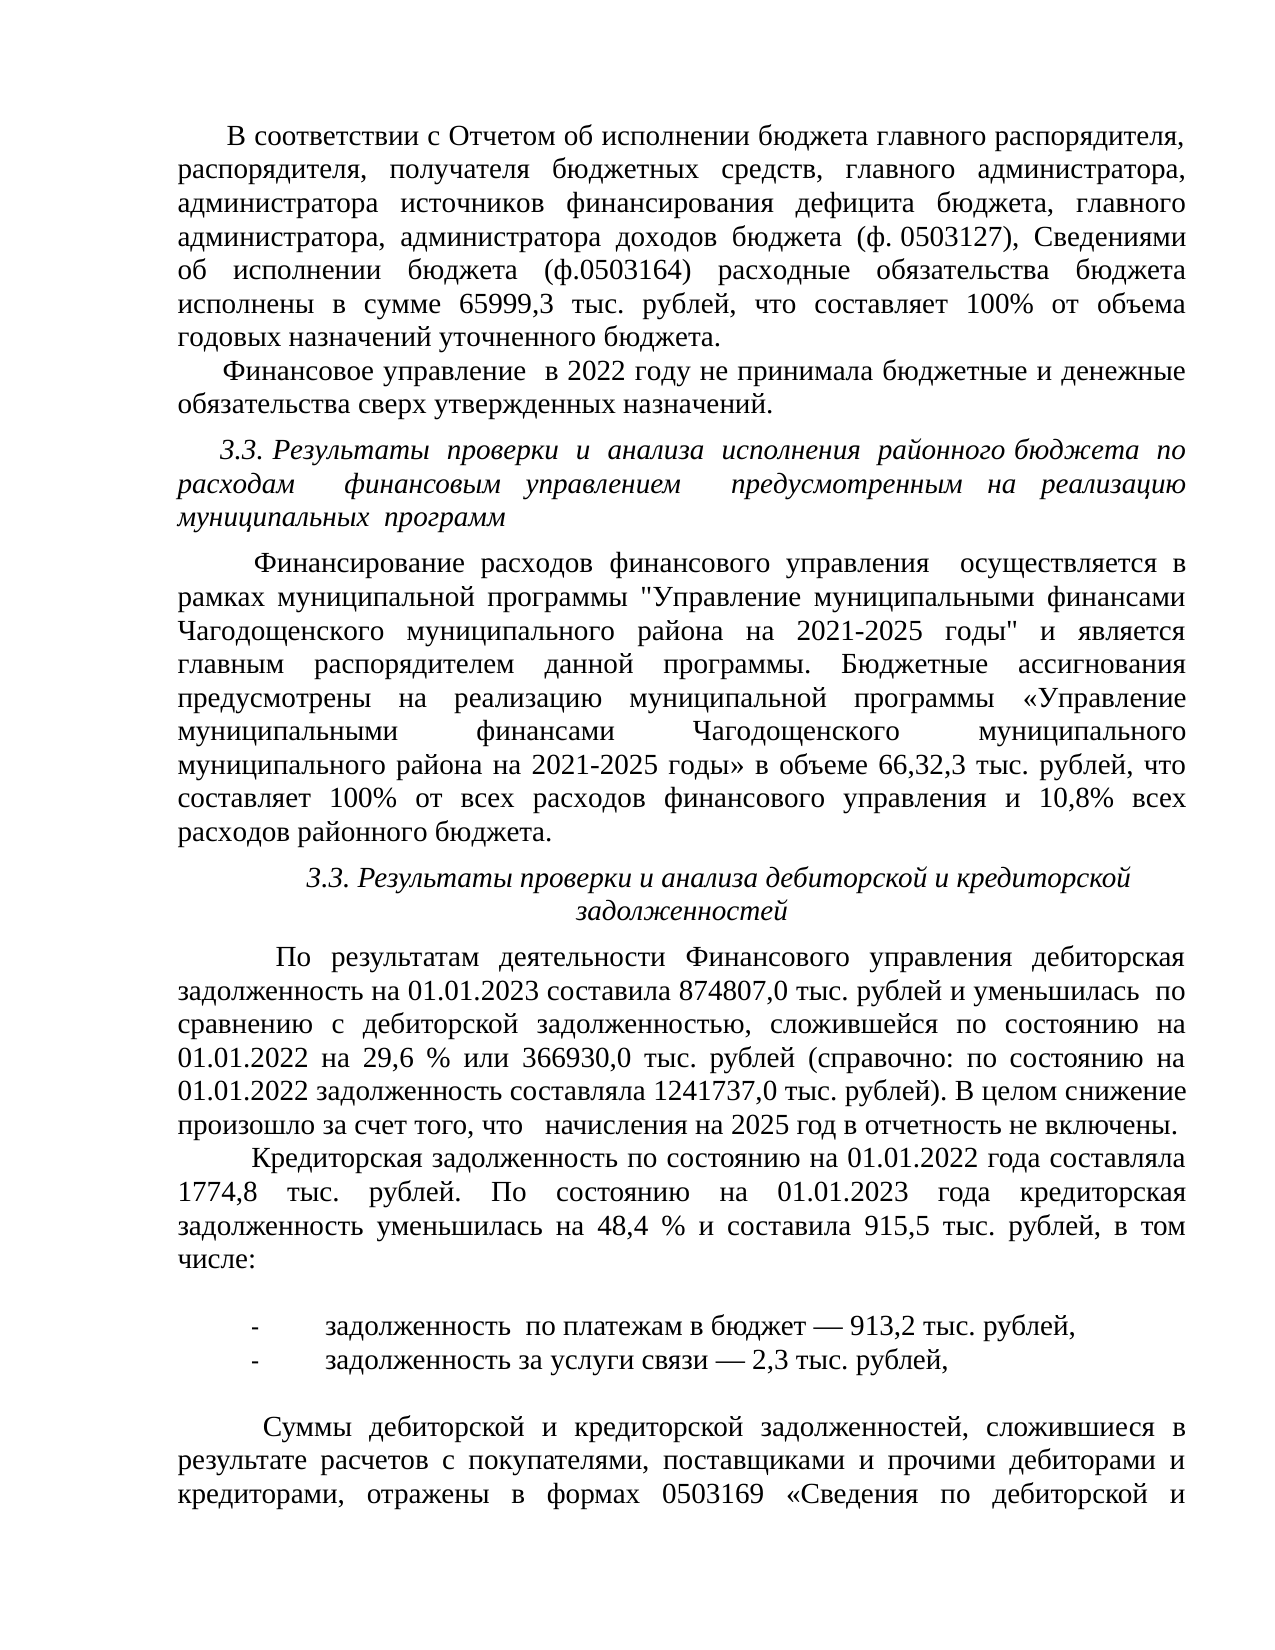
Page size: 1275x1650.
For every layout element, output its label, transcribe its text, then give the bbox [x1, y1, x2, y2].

text В соответствии с Отчетом об исполнении бюджета главного распорядителя, распорядителя, получателя бюджетных средств, главного администратора, администратора источников финансирования дефицита бюджета, главного администратора, администратора доходов бюджета (ф. 0503127), Сведениями об исполнении бюджета (ф.0503164) расходные обязательства бюджета исполнены в сумме 65999,3 тыс. рублей, что составляет 100% от объема годовых назначений уточненного бюджета. [177, 118, 1186, 353]
list задолженность за услуги связи — 2,3 тыс. рублей, [177, 1342, 1186, 1375]
text 3.3. Результаты проверки и анализа исполнения районного бюджета по расходам финансовым управлением предусмотренным на реализацию муниципальных программ [177, 432, 1186, 533]
text Финансовое управление в 2022 году не принимала бюджетные и денежные обязательства сверх утвержденных назначений. [177, 353, 1186, 420]
text 3.3. Результаты проверки и анализа дебиторской и кредиторской задолженностей [177, 860, 1186, 927]
list задолженность по платежам в бюджет — 913,2 тыс. рублей, [177, 1308, 1186, 1342]
text По результатам деятельности Финансового управления дебиторская задолженность на 01.01.2023 составила 874807,0 тыс. рублей и уменьшилась по сравнению с дебиторской задолженностью, сложившейся по состоянию на 01.01.2022 на 29,6 % или 366930,0 тыс. рублей (справочно: по состоянию на 01.01.2022 задолженность составляла 1241737,0 тыс. рублей). В целом снижение произошло за счет того, что начисления на 2025 год в отчетность не включены. [177, 939, 1186, 1141]
text Кредиторская задолженность по состоянию на 01.01.2022 года составляла 1774,8 тыс. рублей. По состоянию на 01.01.2023 года кредиторская задолженность уменьшилась на 48,4 % и составила 915,5 тыс. рублей, в том числе: [177, 1141, 1186, 1275]
text Финансирование расходов финансового управления осуществляется в рамках муниципальной программы "Управление муниципальными финансами Чагодощенского муниципального района на 2021-2025 годы" и является главным распорядителем данной программы. Бюджетные ассигнования предусмотрены на реализацию муниципальной программы «Управление муниципальными финансами Чагодощенского муниципального муниципального района на 2021-2025 годы» в объеме 66,32,3 тыс. рублей, что составляет 100% от всех расходов финансового управления и 10,8% всех расходов районного бюджета. [177, 546, 1186, 847]
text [177, 1409, 1186, 1509]
